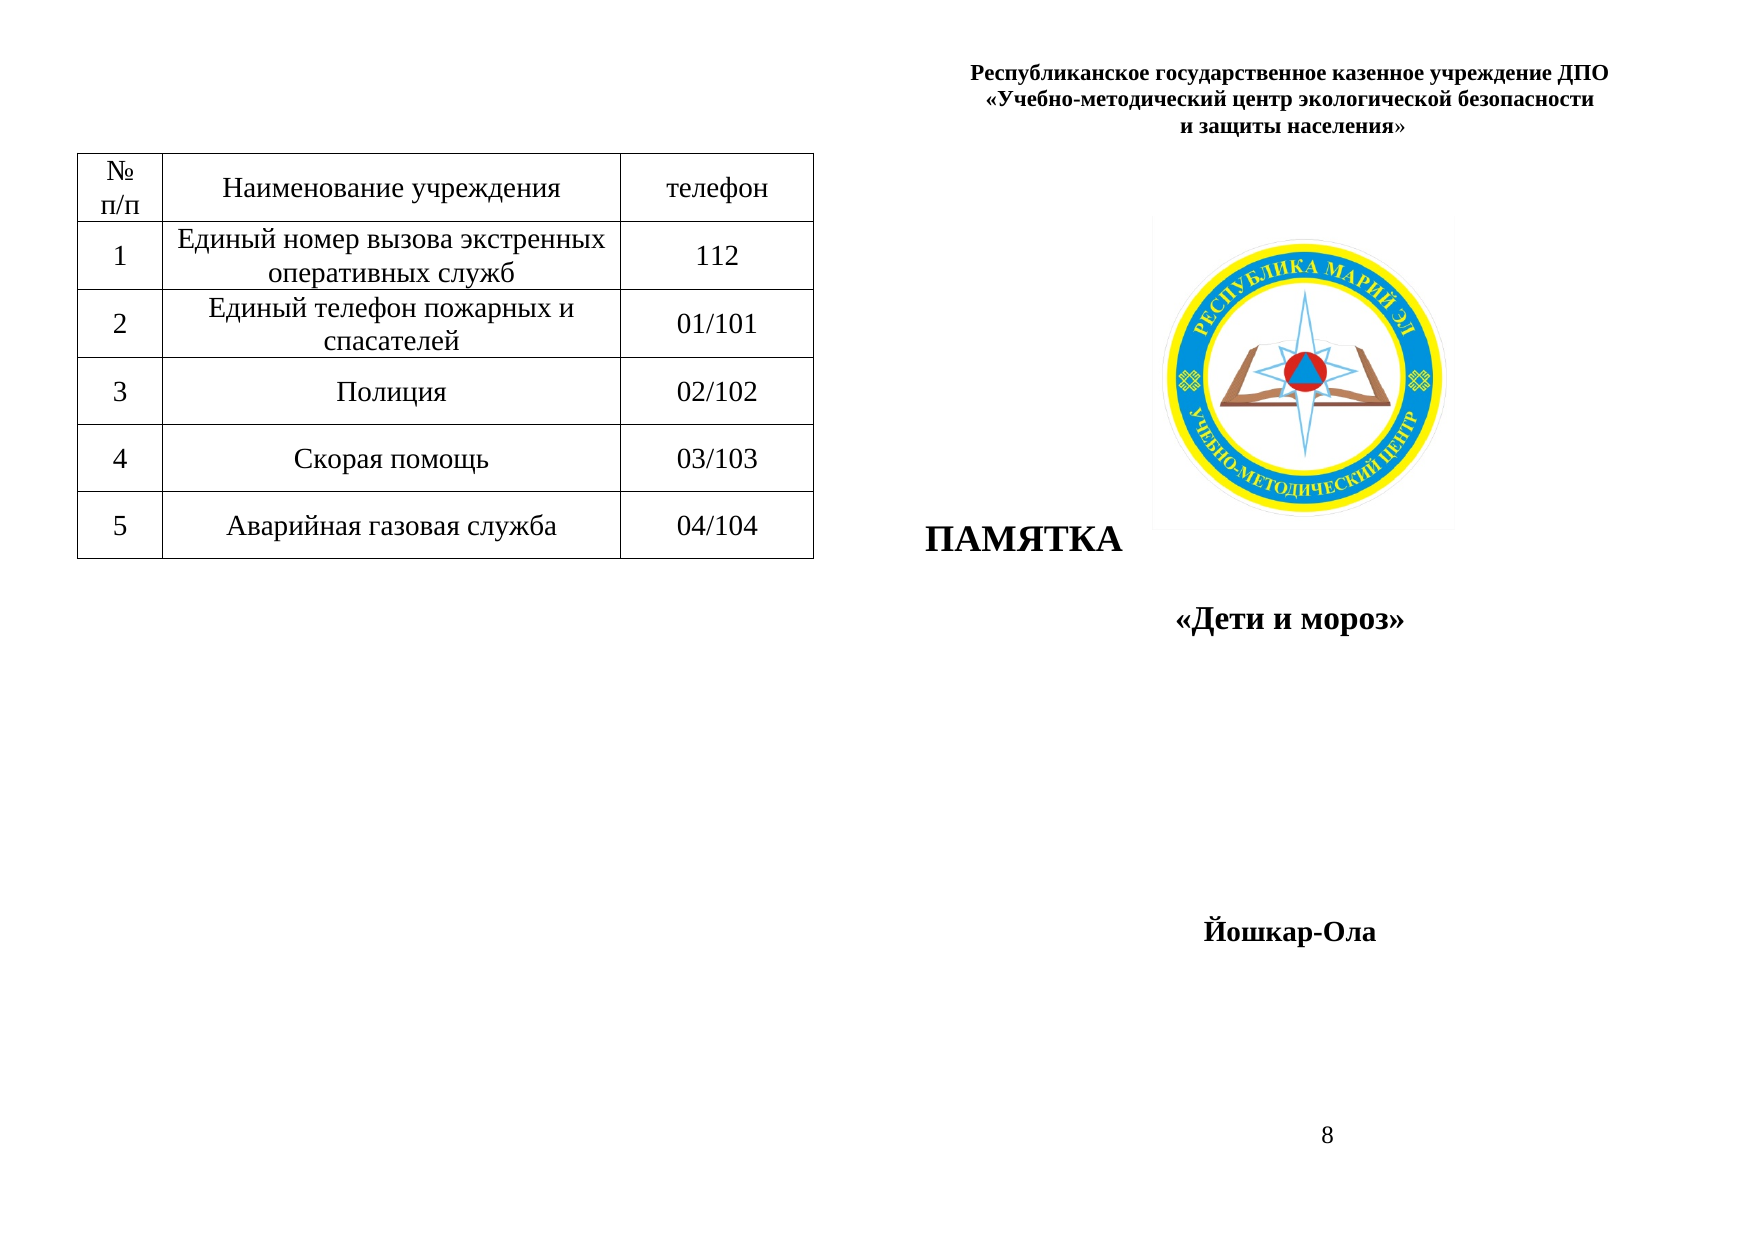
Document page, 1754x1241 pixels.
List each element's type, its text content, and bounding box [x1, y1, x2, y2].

table_cell 5 [78, 492, 162, 558]
table_cell 112 [621, 222, 813, 289]
table_cell 03/103 [621, 425, 813, 491]
text Республиканское государственное казенное учреждение ДПО [914, 59, 1665, 85]
table_cell Полиция [163, 358, 620, 424]
text Йошкар-Ола [914, 914, 1665, 948]
table_cell 04/104 [621, 492, 813, 558]
table_cell 1 [78, 222, 162, 289]
text «Дети и мороз» [914, 598, 1665, 637]
text ПАМЯТКА [914, 517, 1665, 560]
table_header Наименование учреждения [163, 154, 620, 221]
text и защиты населения» [914, 112, 1665, 138]
table_cell Аварийная газовая служба [163, 492, 620, 558]
text «Учебно-методический центр экологической безопасности [914, 85, 1665, 112]
table_cell Скорая помощь [163, 425, 620, 491]
table_cell Единый телефон пожарных и спасателей [163, 290, 620, 357]
table_cell 3 [78, 358, 162, 424]
table_header № п/п [78, 154, 162, 221]
table_header телефон [621, 154, 813, 221]
table_cell 02/102 [621, 358, 813, 424]
table_cell 2 [78, 290, 162, 357]
picture [1152, 216, 1455, 530]
text 8 [914, 1121, 1665, 1149]
table_cell Единый номер вызова экстренных оперативных служб [163, 222, 620, 289]
table_cell 01/101 [621, 290, 813, 357]
table_cell 4 [78, 425, 162, 491]
